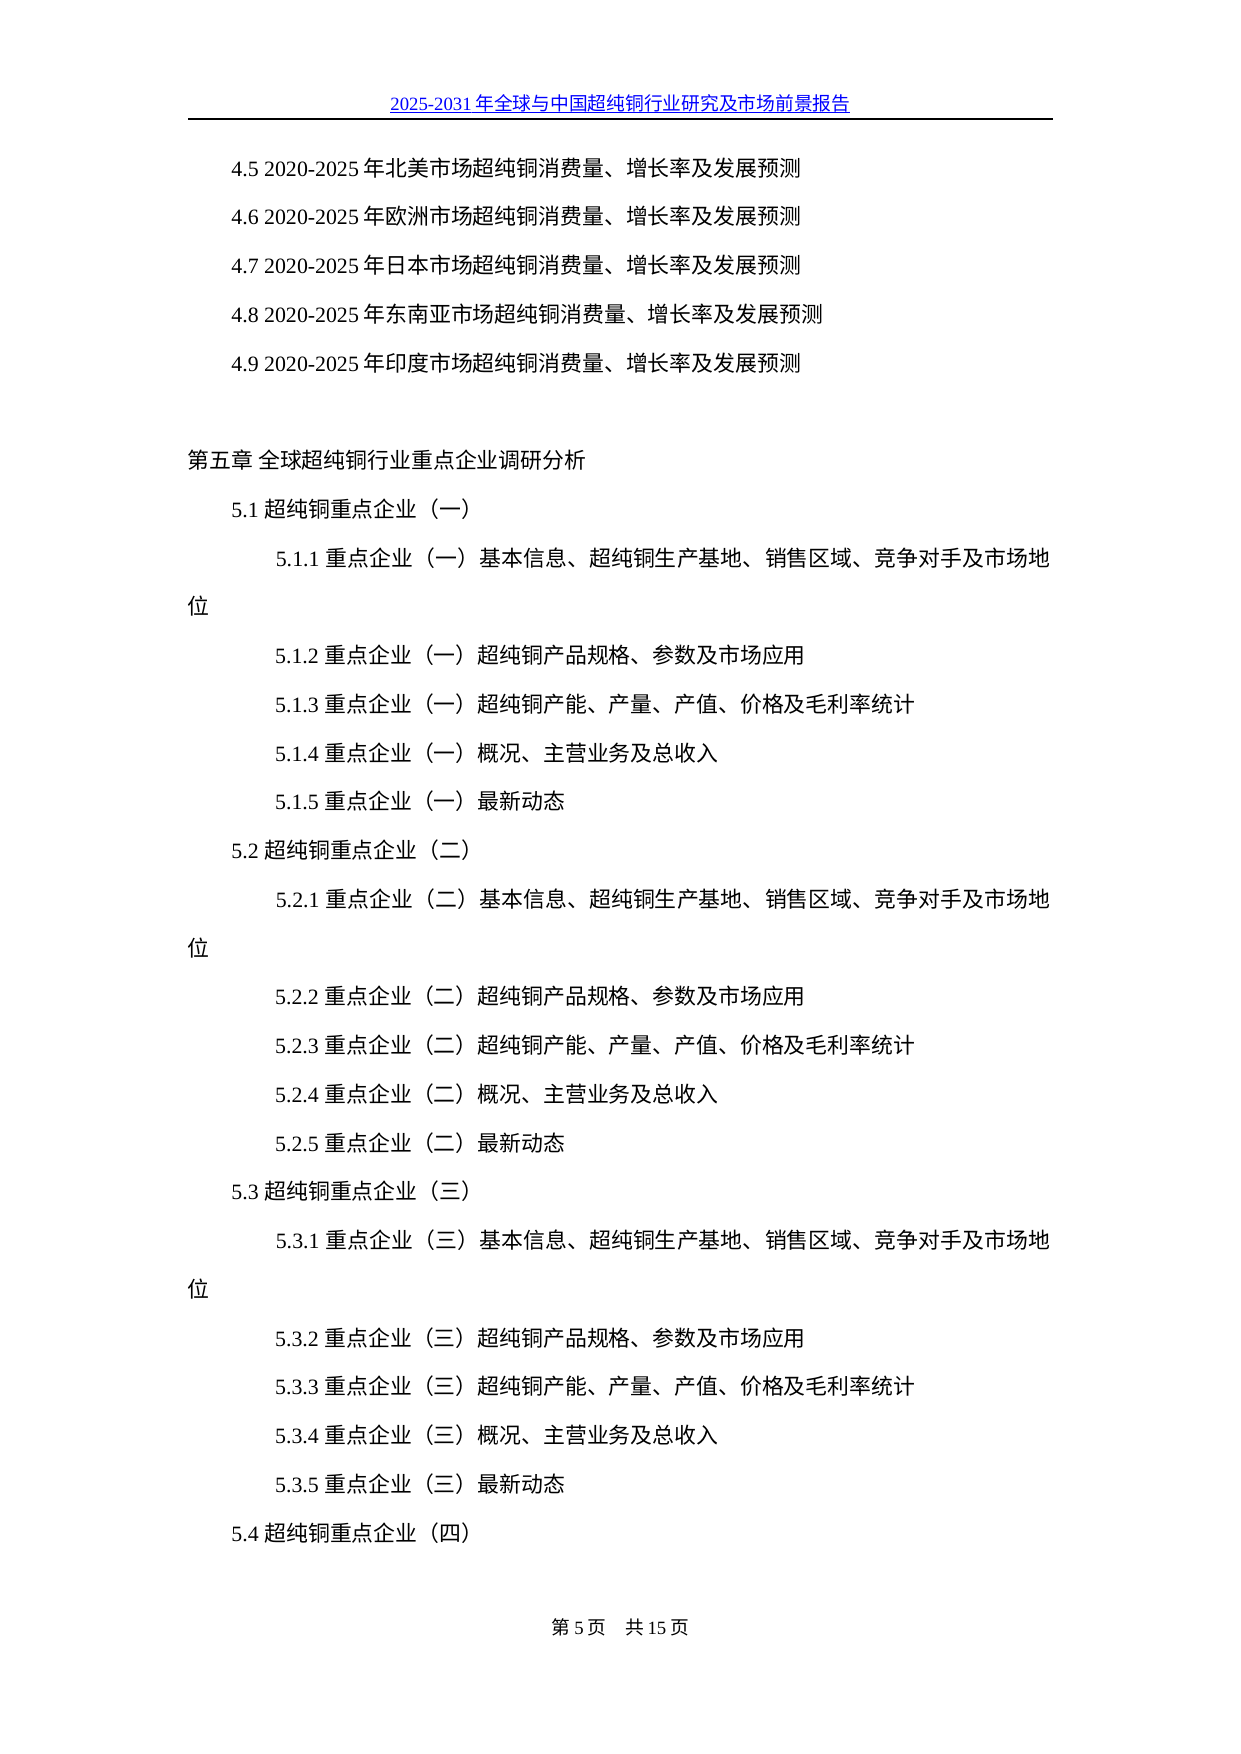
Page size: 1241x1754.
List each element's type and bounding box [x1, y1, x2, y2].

text [187, 150, 1053, 1548]
